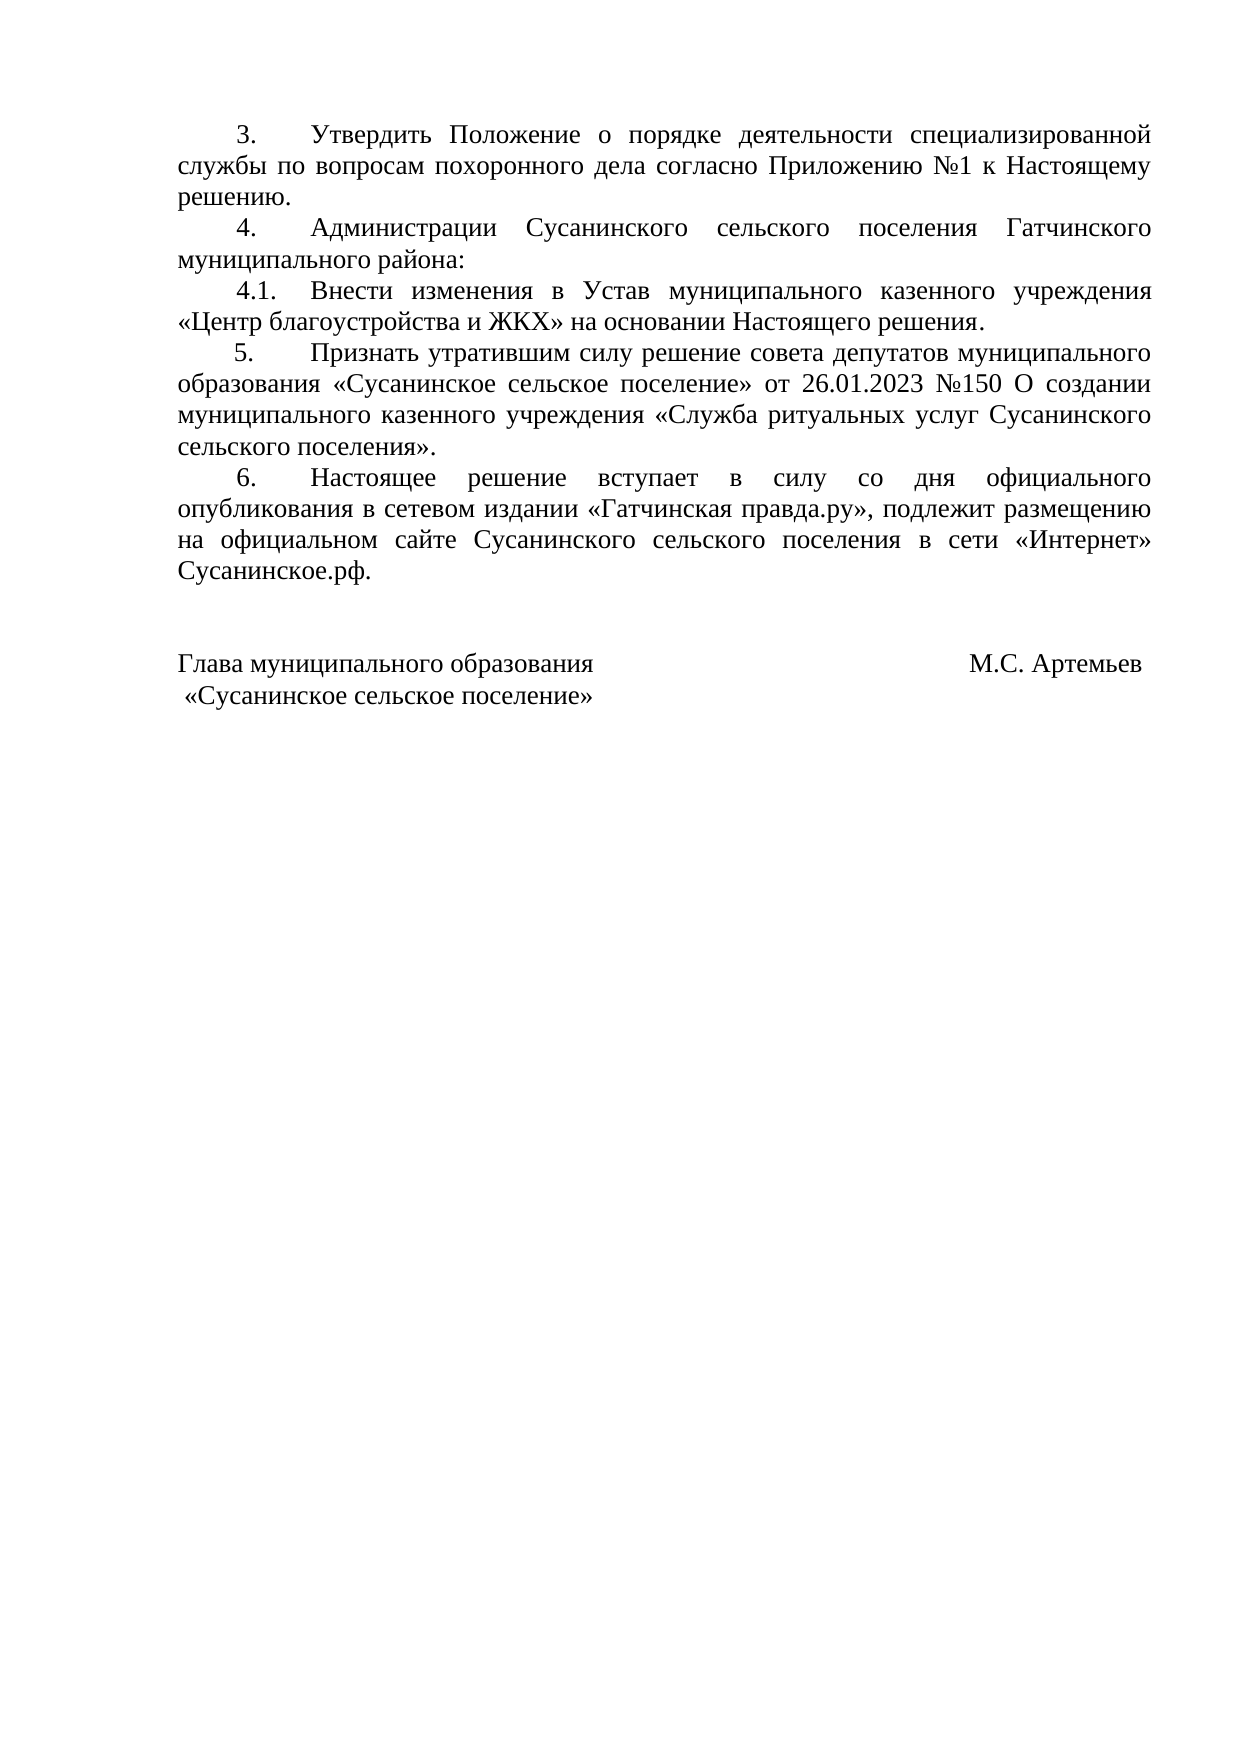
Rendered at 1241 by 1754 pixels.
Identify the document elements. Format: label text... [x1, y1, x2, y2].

text «Сусанинское сельское поселение» [177, 679, 1152, 710]
list Настоящее решение вступает в силу со дня официального опубликования в сетевом издании «Гатчинская правда.ру», подлежит размещению на официальном сайте Сусанинского сельского поселения в сети «Интернет» Сусанинское.рф. [177, 461, 1152, 585]
list Признать утратившим силу решение совета депутатов муниципального образования «Сусанинское сельское поселение» от 26.01.2023 №150 О создании муниципального казенного учреждения «Служба ритуальных услуг Сусанинского сельского поселения». [177, 336, 1152, 461]
list Внести изменения в Устав муниципального казенного учреждения «Центр благоустройства и ЖКХ» на основании Настоящего решения. [177, 274, 1152, 336]
list Администрации Сусанинского сельского поселения Гатчинского муниципального района: [177, 212, 1152, 274]
list Утвердить Положение о порядке деятельности специализированной службы по вопросам похоронного дела согласно Приложению №1 к Настоящему решению. [177, 118, 1152, 212]
text Глава муниципального образования М.С. Артемьев [177, 648, 1152, 679]
